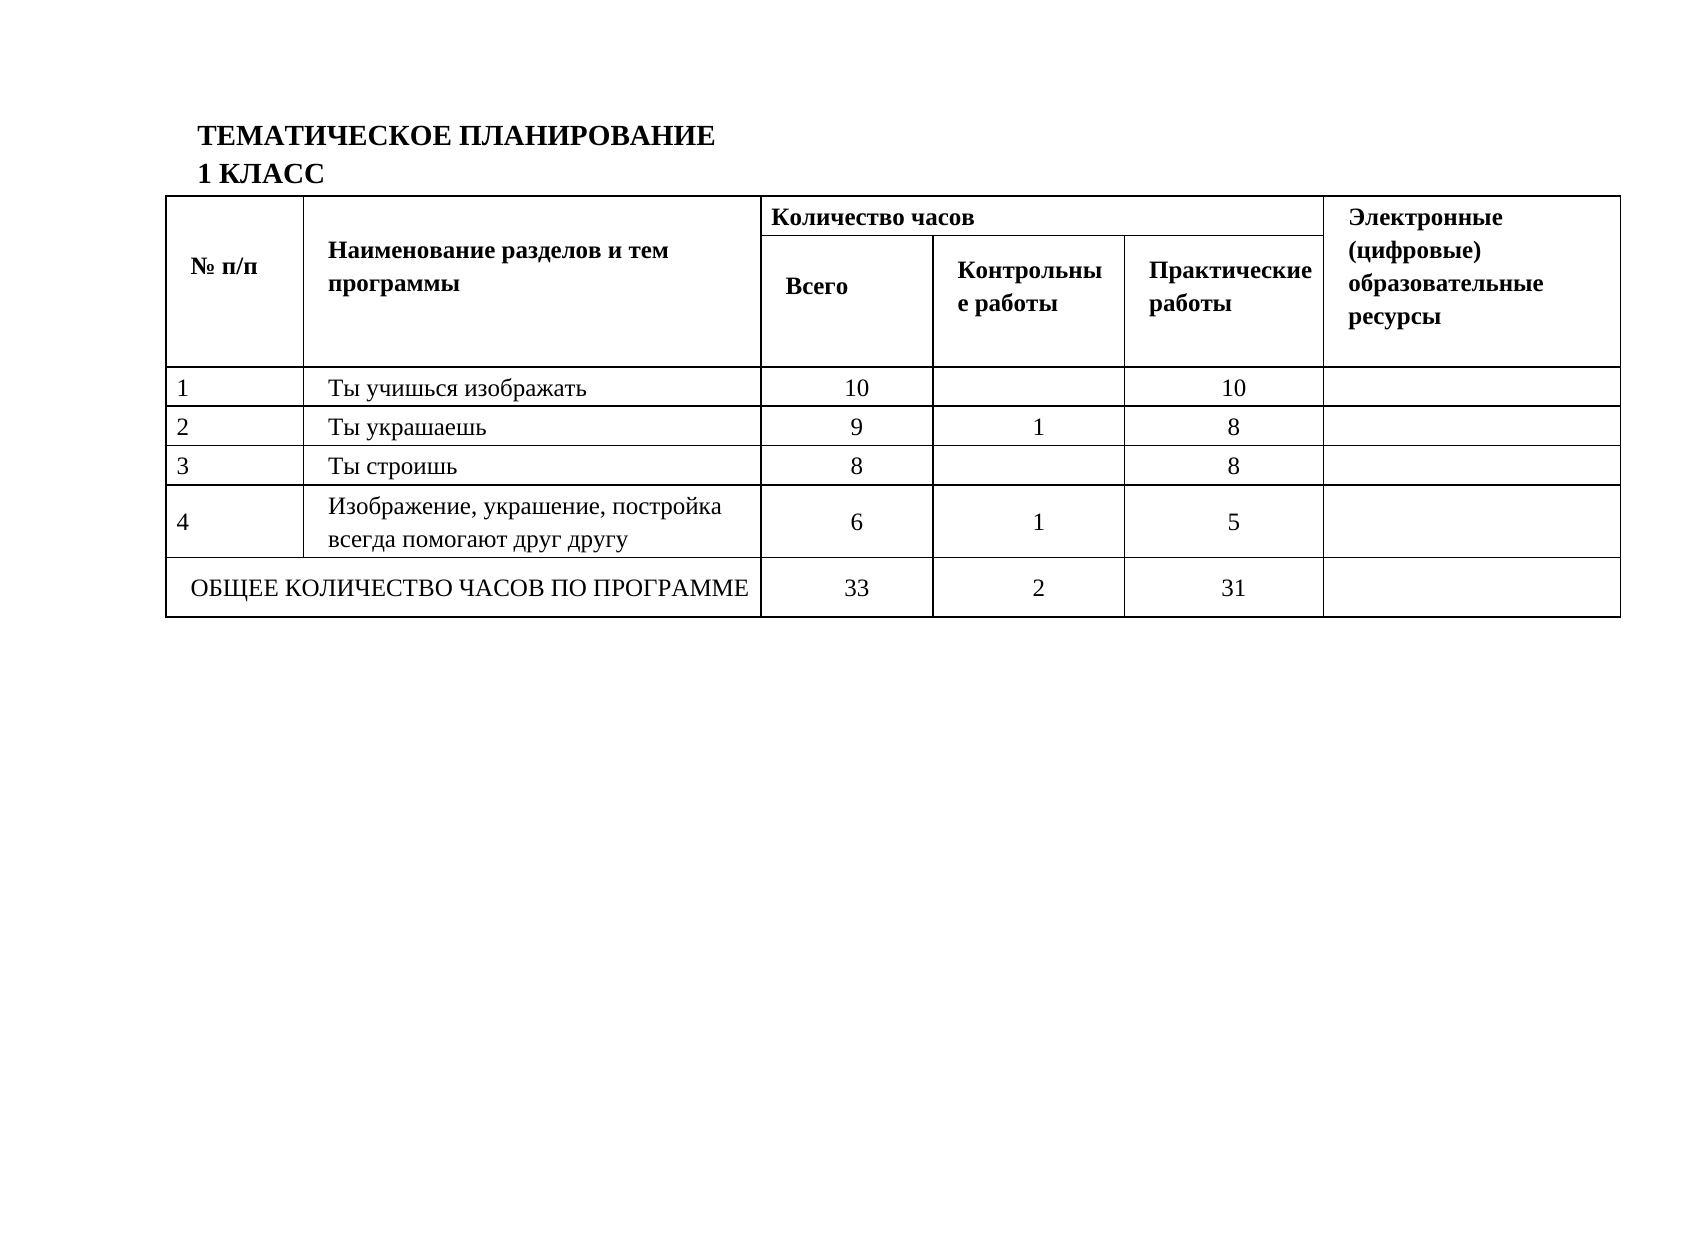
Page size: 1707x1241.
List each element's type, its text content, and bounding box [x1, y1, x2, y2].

table_cell Практические работы [1125, 236, 1323, 366]
table_cell 1 [934, 407, 1124, 445]
table_cell [934, 368, 1124, 405]
table_cell ОБЩЕЕ КОЛИЧЕСТВО ЧАСОВ ПО ПРОГРАММЕ [167, 558, 760, 616]
table_cell 1 [167, 368, 303, 405]
table_cell [1324, 368, 1620, 405]
table_cell 3 [167, 446, 303, 484]
table_cell 31 [1125, 558, 1323, 616]
table_header № п/п [167, 197, 303, 366]
table_cell 9 [762, 407, 932, 445]
table_cell Ты украшаешь [304, 407, 760, 445]
table_cell [1324, 446, 1620, 484]
text 1 КЛАСС [190, 157, 1618, 190]
table_header Количество часов [762, 197, 1323, 234]
table_cell Ты учишься изображать [304, 368, 760, 405]
table_cell Ты строишь [304, 446, 760, 484]
table_header Наименование разделов и тем программы [304, 197, 760, 366]
table_cell 33 [762, 558, 932, 616]
table_cell Контрольные работы [934, 236, 1124, 366]
table_cell 4 [167, 486, 303, 556]
table_cell [1324, 407, 1620, 445]
table_cell 8 [1125, 446, 1323, 484]
table_cell 10 [762, 368, 932, 405]
table_cell 2 [934, 558, 1124, 616]
table_cell [934, 446, 1124, 484]
table_cell Всего [762, 236, 932, 366]
table_cell 8 [1125, 407, 1323, 445]
table_cell Изображение, украшение, постройка всегда помогают друг другу [304, 486, 760, 556]
table_cell 10 [1125, 368, 1323, 405]
table_cell 5 [1125, 486, 1323, 556]
table_cell 8 [762, 446, 932, 484]
table_cell 6 [762, 486, 932, 556]
table_cell [1324, 486, 1620, 556]
table_cell 1 [934, 486, 1124, 556]
table_cell 2 [167, 407, 303, 445]
table_header Электронные (цифровые) образовательные ресурсы [1324, 197, 1620, 366]
text ТЕМАТИЧЕСКОЕ ПЛАНИРОВАНИЕ [190, 118, 1618, 152]
table_cell [1324, 558, 1620, 616]
